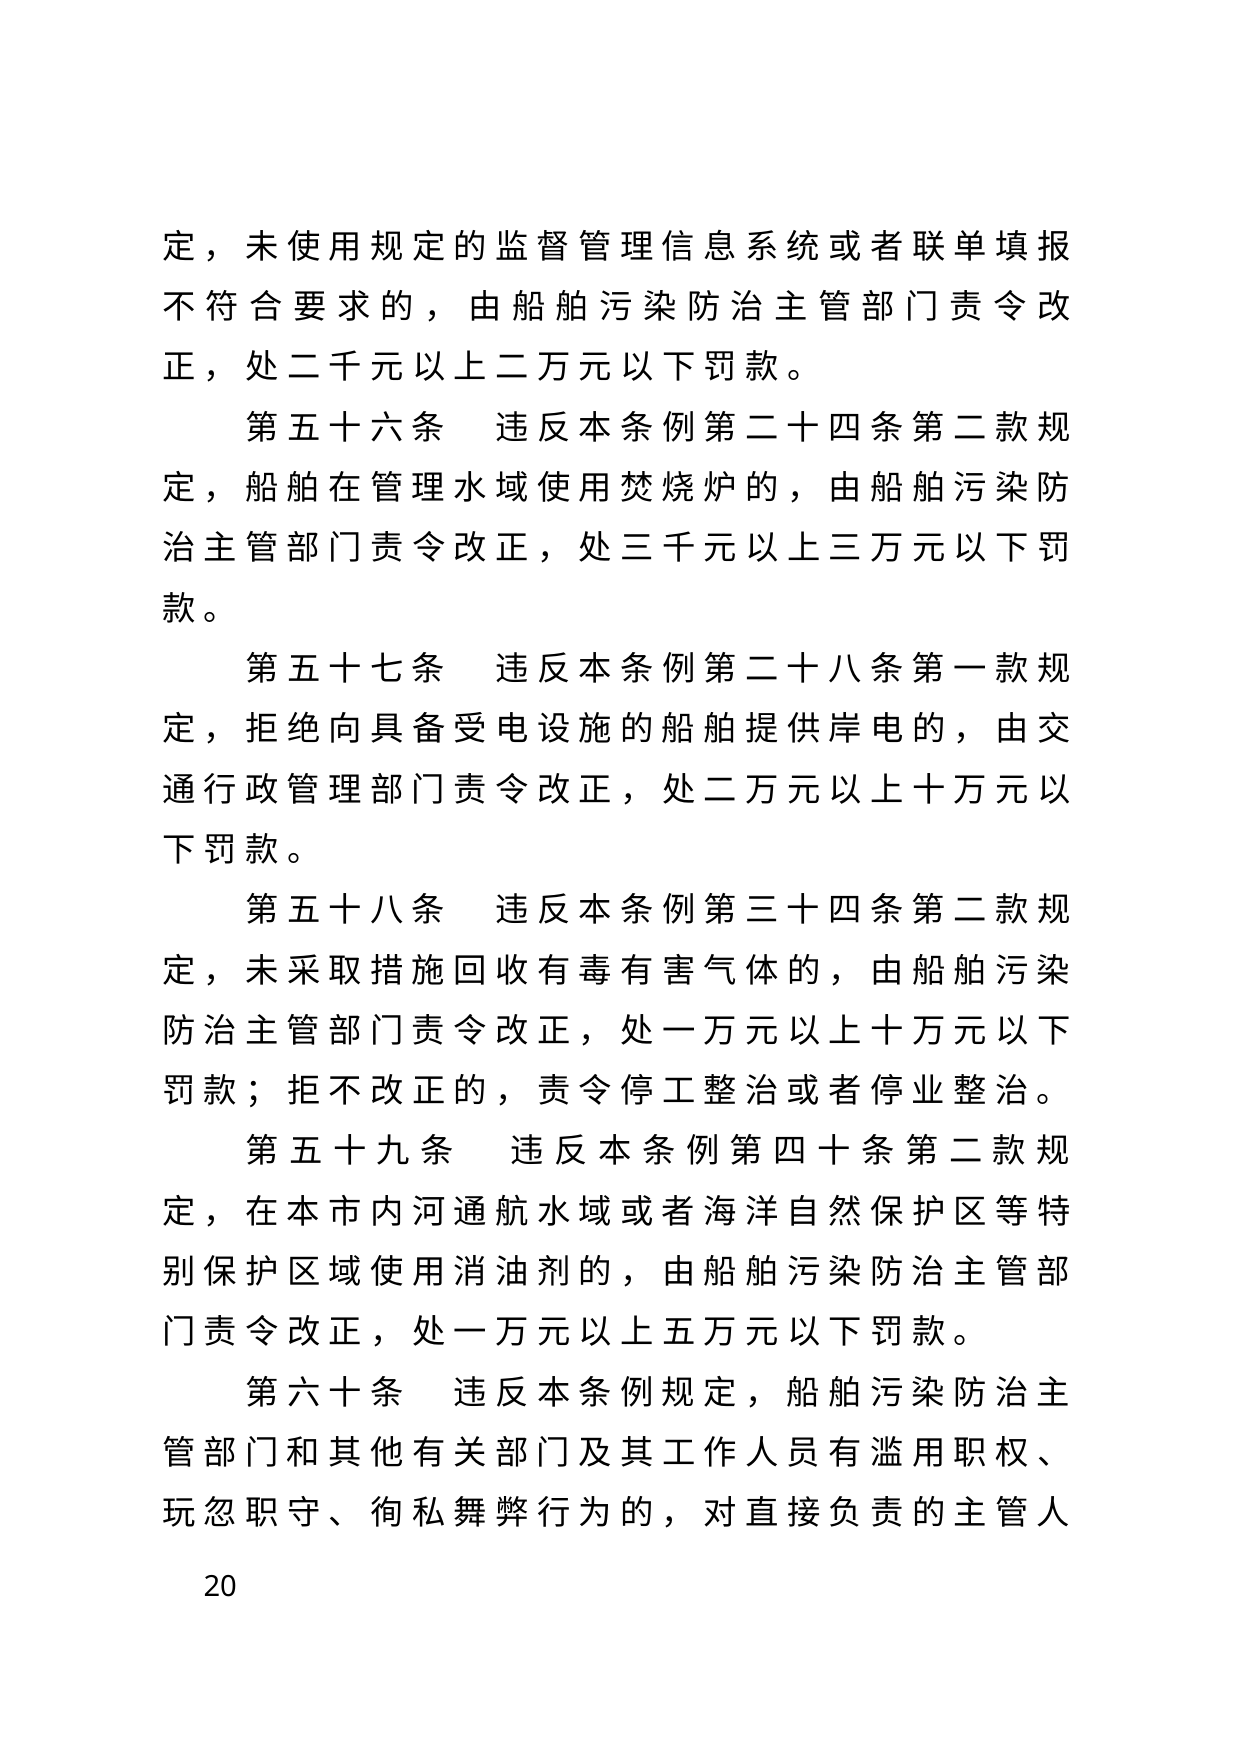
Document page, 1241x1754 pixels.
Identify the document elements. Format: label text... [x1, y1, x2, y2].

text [162, 213, 1078, 394]
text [162, 1359, 1078, 1540]
text 第五十九条 违反本条例第四十条第二款规定，在本市内河通航水域或者海洋自然保护区等特别保护区域使用消油剂的，由船舶污染防治主管部门责令改正，处一万元以上五万元以下罚款。 [162, 1118, 1078, 1359]
text 第五十六条 违反本条例第二十四条第二款规定，船舶在管理水域使用焚烧炉的，由船舶污染防治主管部门责令改正，处三千元以上三万元以下罚款。 [162, 394, 1078, 636]
text 第五十七条 违反本条例第二十八条第一款规定，拒绝向具备受电设施的船舶提供岸电的，由交通行政管理部门责令改正，处二万元以上十万元以下罚款。 [162, 636, 1078, 877]
text 第五十八条 违反本条例第三十四条第二款规定，未采取措施回收有毒有害气体的，由船舶污染防治主管部门责令改正，处一万元以上十万元以下罚款；拒不改正的，责令停工整治或者停业整治。 [162, 877, 1078, 1118]
